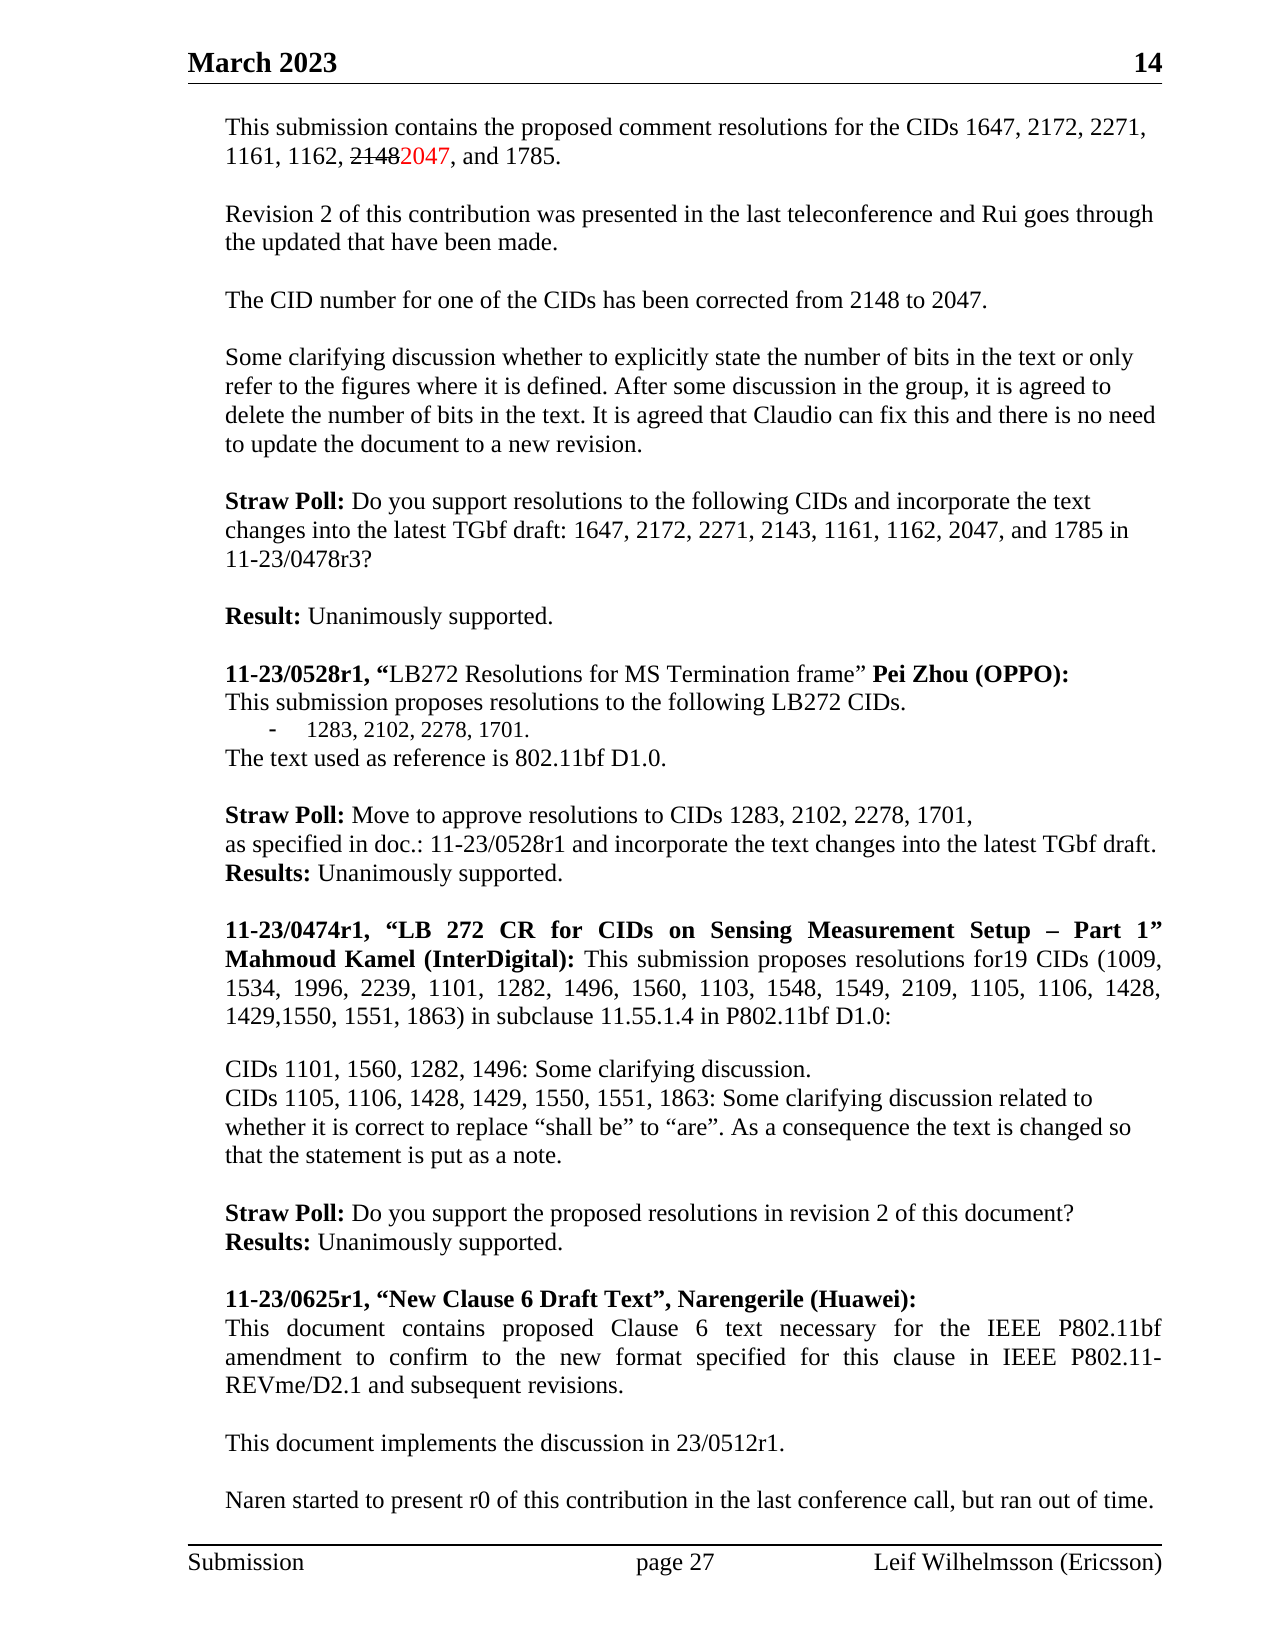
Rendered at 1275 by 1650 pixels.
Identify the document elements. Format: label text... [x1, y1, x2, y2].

text This document implements the discussion in 23/0512r1. [187, 1428, 1162, 1457]
text Result: Unanimously supported. [225, 601, 1162, 630]
text Results: Unanimously supported. [225, 858, 1162, 886]
text Straw Poll: Do you support the proposed resolutions in revision 2 of this document? [187, 1198, 1162, 1227]
text Straw Poll: Do you support resolutions to the following CIDs and incorporate the text changes into the latest TGbf draft: 1647, 2172, 2271, 2143, 1161, 1162, 2047, and 1785 in 11-23/0478r3? [225, 486, 1162, 572]
text Naren started to present r0 of this contribution in the last conference call, but ran out of time. [225, 1485, 1162, 1514]
text 11-23/0528r1, “LB272 Resolutions for MS Termination frame” Pei Zhou (OPPO): [225, 659, 1162, 687]
text This submission proposes resolutions to the following LB272 CIDs. [187, 687, 1162, 716]
text CIDs 1101, 1560, 1282, 1496: Some clarifying discussion. [187, 1054, 1162, 1083]
list 1283, 2102, 2278, 1701. [269, 716, 1162, 743]
text Straw Poll: Move to approve resolutions to CIDs 1283, 2102, 2278, 1701, [187, 800, 1162, 829]
text Some clarifying discussion whether to explicitly state the number of bits in the text or only refer to the figures where it is defined. After some discussion in the group, it is agreed to delete the number of bits in the text. It is agreed that Claudio can fix this and there is no need to update the document to a new revision. [225, 342, 1162, 457]
text The text used as reference is 802.11bf D1.0. [187, 743, 1162, 771]
text Results: Unanimously supported. [225, 1227, 1162, 1255]
text Revision 2 of this contribution was presented in the last teleconference and Rui goes through the updated that have been made. [225, 199, 1162, 256]
text CIDs 1105, 1106, 1428, 1429, 1550, 1551, 1863: Some clarifying discussion related to whether it is correct to replace “shall be” to “are”. As a consequence the text is changed so that the statement is put as a note. [225, 1083, 1162, 1169]
text This document contains proposed Clause 6 text necessary for the IEEE P802.11bf amendment to confirm to the new format specified for this clause in IEEE P802.11-REVme/D2.1 and subsequent revisions. [225, 1313, 1162, 1399]
text This submission contains the proposed comment resolutions for the CIDs 1647, 2172, 2271, 1161, 1162, 21482047, and 1785. [225, 112, 1162, 170]
text as specified in doc.: 11-23/0528r1 and incorporate the text changes into the latest TGbf draft. [225, 829, 1162, 858]
text 11-23/0625r1, “New Clause 6 Draft Text”, Narengerile (Huawei): [225, 1284, 1162, 1313]
text 11-23/0474r1, “LB 272 CR for CIDs on Sensing Measurement Setup – Part 1” Mahmoud Kamel (InterDigital): This submission proposes resolutions for19 CIDs (1009, 1534, 1996, 2239, 1101, 1282, 1496, 1560, 1103, 1548, 1549, 2109, 1105, 1106, 1428, 1429,1550, 1551, 1863) in subclause 11.55.1.4 in P802.11bf D1.0: [225, 915, 1162, 1030]
text The CID number for one of the CIDs has been corrected from 2148 to 2047. [225, 285, 1162, 314]
